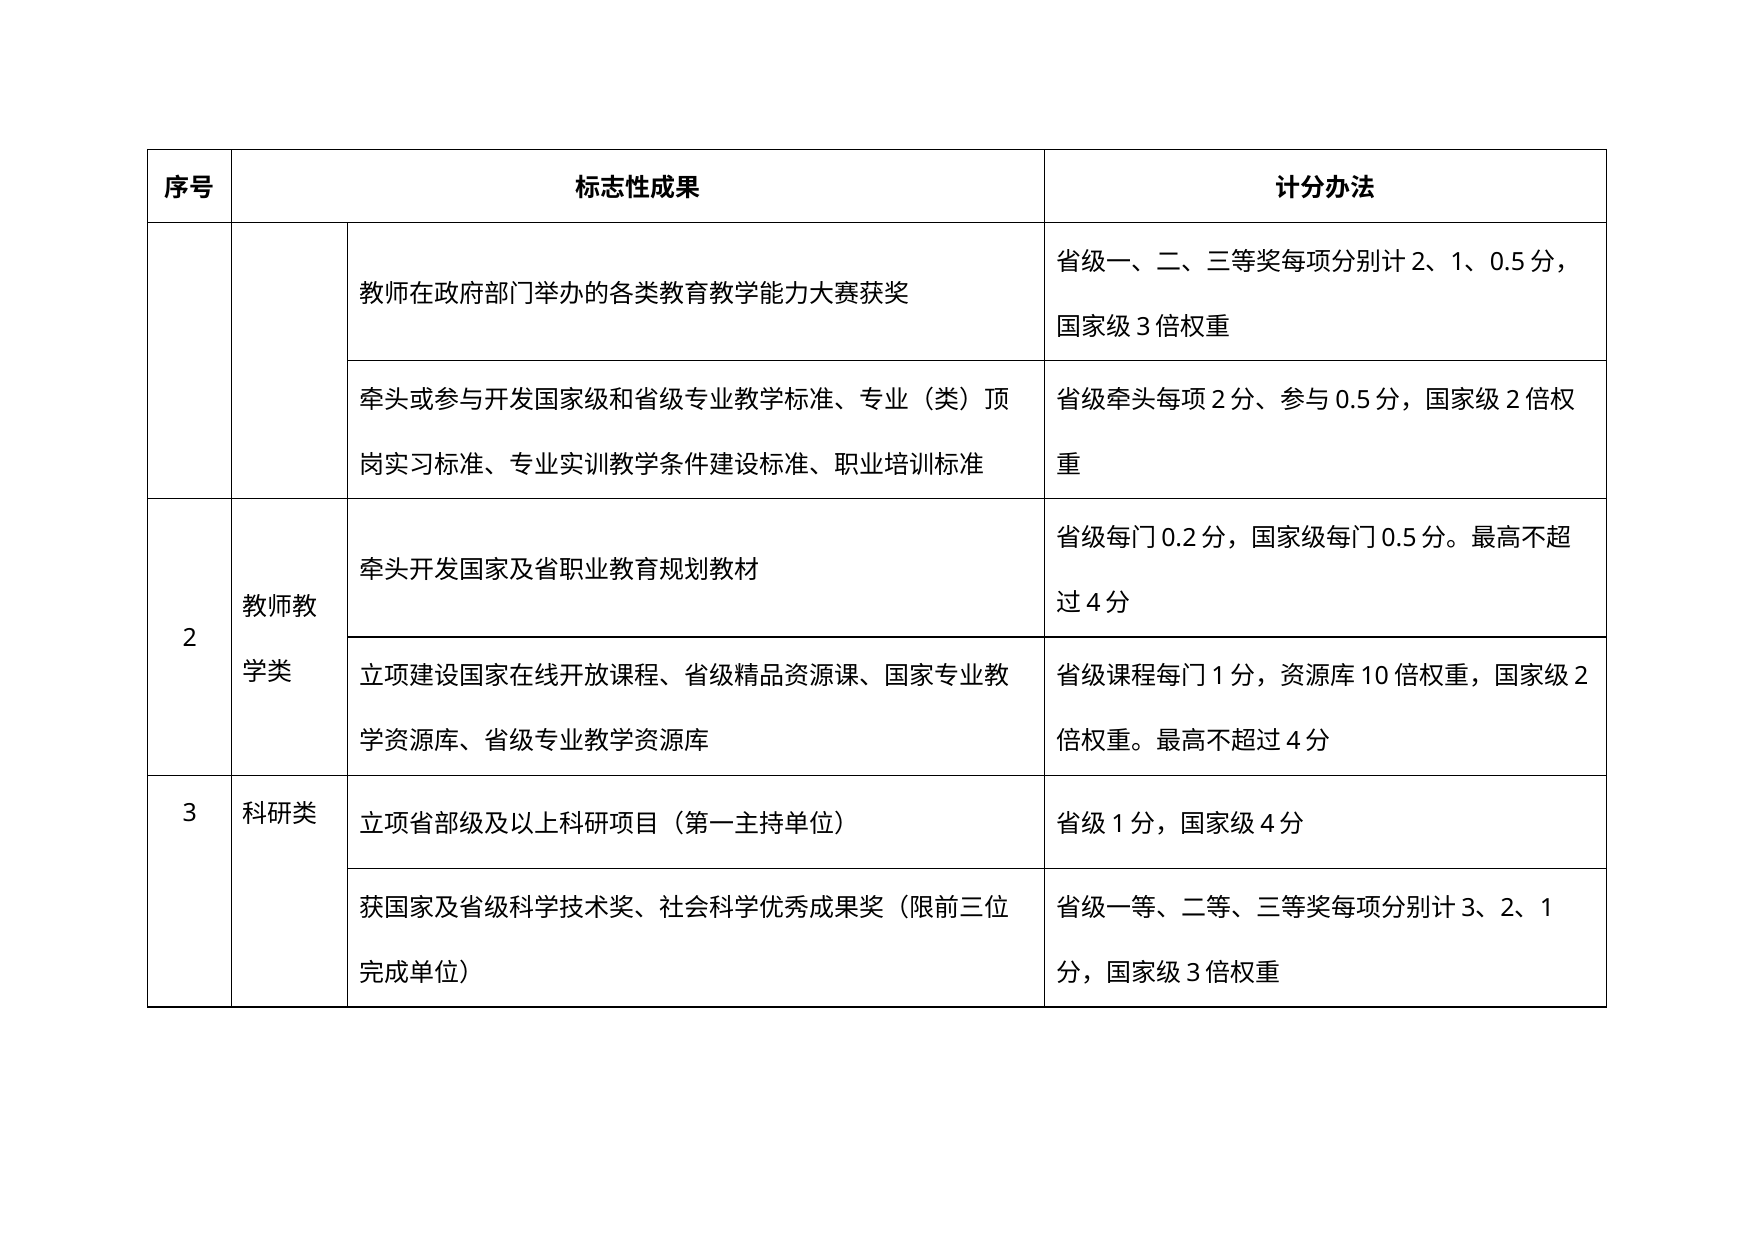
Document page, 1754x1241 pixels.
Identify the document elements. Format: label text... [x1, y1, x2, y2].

table_cell 省级每门0.2分，国家级每门0.5分。最高不超过4分 [1045, 499, 1606, 636]
table_cell 教师教学类 [232, 499, 347, 774]
table_cell 科研类 [232, 776, 347, 1006]
table_cell 省级课程每门1分，资源库10倍权重，国家级2倍权重。最高不超过4分 [1045, 638, 1606, 774]
table_cell 立项建设国家在线开放课程、省级精品资源课、国家专业教学资源库、省级专业教学资源库 [348, 638, 1044, 774]
table_cell 省级牵头每项2分、参与0.5分，国家级2倍权重 [1045, 361, 1606, 498]
table_cell 省级1分，国家级4分 [1045, 776, 1606, 868]
table_cell 获国家及省级科学技术奖、社会科学优秀成果奖（限前三位完成单位） [348, 869, 1044, 1006]
table_cell 2 [148, 499, 231, 774]
table_cell 牵头开发国家及省职业教育规划教材 [348, 499, 1044, 636]
table_cell 省级一等、二等、三等奖每项分别计3、2、1分，国家级3倍权重 [1045, 869, 1606, 1006]
table_header 标志性成果 [232, 150, 1044, 222]
table_cell 省级一、二、三等奖每项分别计2、1、0.5分，国家级3倍权重 [1045, 223, 1606, 360]
table_header 序号 [148, 150, 231, 222]
table_cell 立项省部级及以上科研项目（第一主持单位） [348, 776, 1044, 868]
table_cell 3 [148, 776, 231, 1006]
table_cell 教师在政府部门举办的各类教育教学能力大赛获奖 [348, 223, 1044, 360]
table_header 计分办法 [1045, 150, 1606, 222]
table_cell 牵头或参与开发国家级和省级专业教学标准、专业（类）顶岗实习标准、专业实训教学条件建设标准、职业培训标准 [348, 361, 1044, 498]
